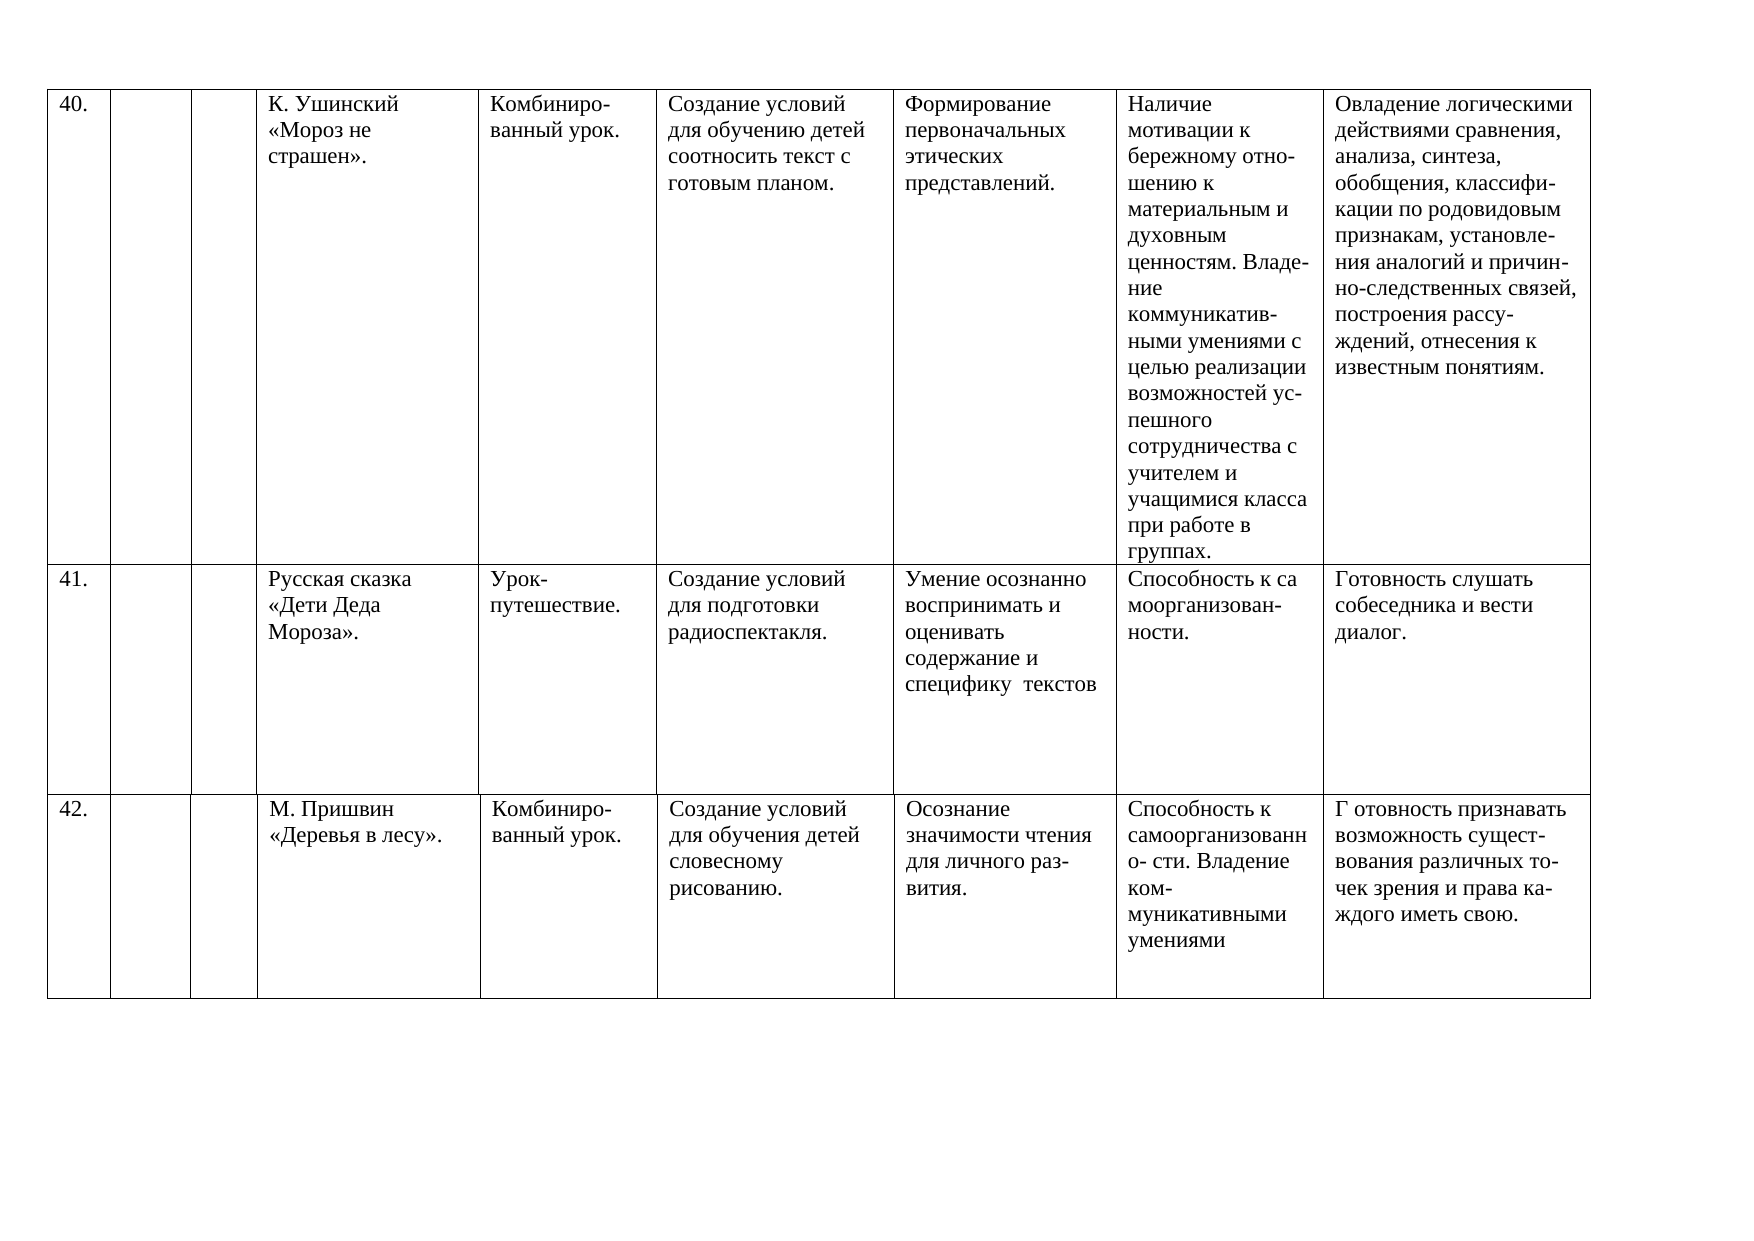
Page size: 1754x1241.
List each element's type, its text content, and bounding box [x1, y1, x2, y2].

table_cell Комбинированный урок. [481, 795, 657, 998]
table_cell Способность к самоорганизованно- сти. Владение коммуникативными умениями [1117, 795, 1323, 998]
table_cell Овладение логическими действиями сравнения, анализа, синтеза, обобщения, классификации по родовидовым признакам, установления аналогий и причинно-следственных связей, построения рассуждений, отнесения к известным понятиям. [1324, 90, 1590, 564]
table_cell Наличие мотивации к бережному отношению к материальным и духовным ценностям. Владение коммуникативными умениями с целью реализации возможностей успешного сотрудничества с учителем и учащимися класса при работе в группах. [1117, 90, 1323, 564]
table_cell Г отовность признавать возможность существования различных точек зрения и права каждого иметь свою. [1324, 795, 1590, 998]
table_cell К. Ушинский «Мороз не страшен». [257, 90, 478, 564]
table_cell Умение осознанно воспринимать и оценивать содержание и специфику текстов [894, 565, 1116, 794]
table_cell [111, 90, 191, 564]
table_cell [192, 565, 256, 794]
table_cell Урок- путешествие. [479, 565, 656, 794]
table_cell [192, 90, 256, 564]
table_cell [111, 565, 191, 794]
table_cell Способность к са моорганизован- ности. [1117, 565, 1323, 794]
table_cell Создание условий для обучения детей словесному рисованию. [658, 795, 894, 998]
table_cell [111, 795, 190, 998]
table_cell 42. [48, 795, 110, 998]
table_cell М. Пришвин «Деревья в лесу». [258, 795, 480, 998]
table_cell [191, 795, 257, 998]
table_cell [479, 90, 656, 564]
table_cell 41. [48, 565, 110, 794]
table_cell 40. [48, 90, 110, 564]
table_cell Создание условий для подготовки радиоспектакля. [657, 565, 893, 794]
table_cell Создание условий для обучению детей соотносить текст с готовым планом. [657, 90, 893, 564]
table_cell Осознание значимости чтения для личного развития. [895, 795, 1116, 998]
table_cell Готовность слушать собеседника и вести диалог. [1324, 565, 1590, 794]
table_cell Русская сказка «Дети Деда Мороза». [257, 565, 478, 794]
table_cell Формирование первоначальных этических представлений. [894, 90, 1116, 564]
